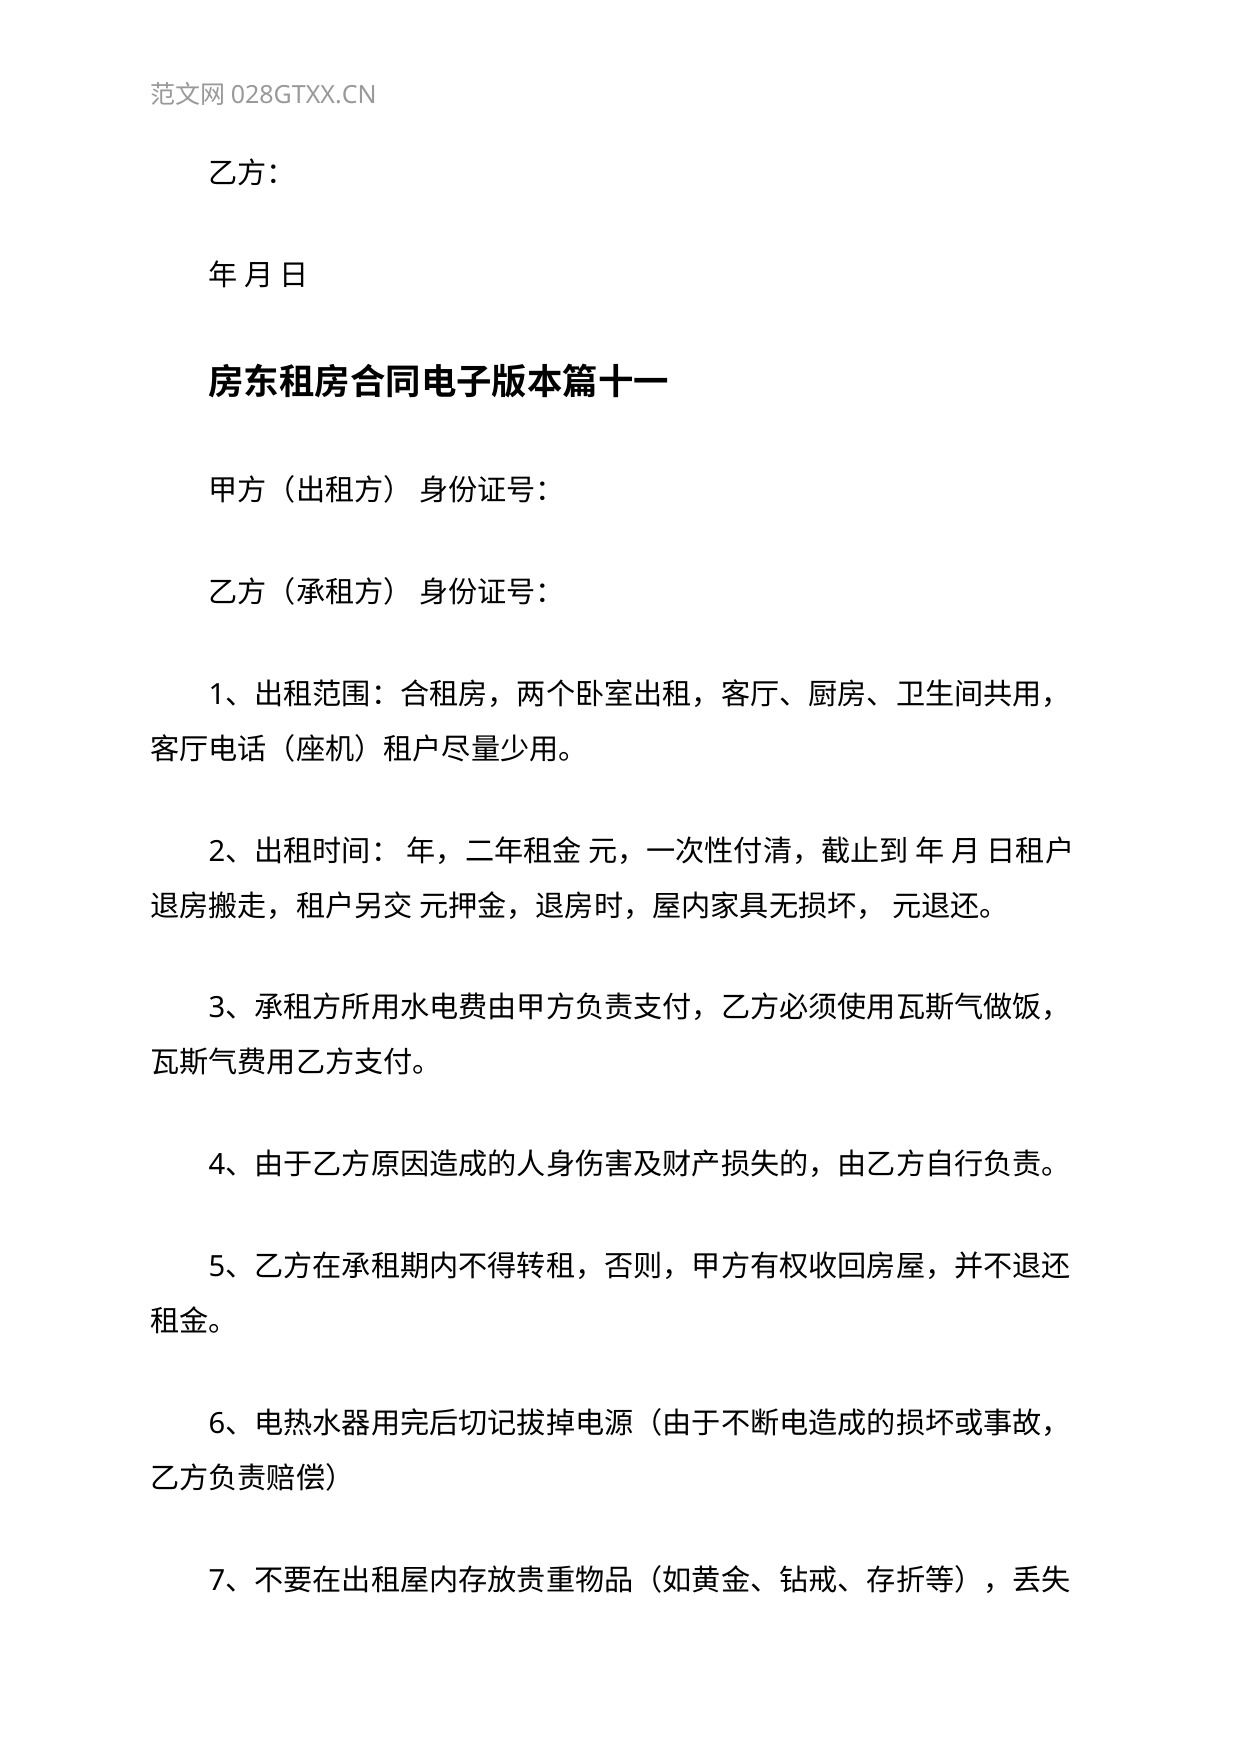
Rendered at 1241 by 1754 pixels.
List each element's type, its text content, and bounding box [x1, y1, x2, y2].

text 乙方（承租方） 身份证号： [150, 569, 1090, 611]
text 年 月 日 [150, 252, 1090, 294]
text 甲方（出租方） 身份证号： [150, 467, 1090, 509]
text 房东租房合同电子版本篇十一 [150, 353, 1090, 405]
text 1、出租范围：合租房，两个卧室出租，客厅、厨房、卫生间共用，客厅电话（座机）租户尽量少用。 [150, 671, 1090, 768]
text 2、出租时间： 年，二年租金 元，一次性付清，截止到 年 月 日租户退房搬走，租户另交 元押金，退房时，屋内家具无损坏， 元退还。 [150, 827, 1090, 924]
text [150, 1556, 1090, 1599]
text 3、承租方所用水电费由甲方负责支付，乙方必须使用瓦斯气做饭，瓦斯气费用乙方支付。 [150, 984, 1090, 1081]
text 6、电热水器用完后切记拔掉电源（由于不断电造成的损坏或事故，乙方负责赔偿） [150, 1399, 1090, 1497]
text 乙方： [150, 150, 1090, 192]
text 5、乙方在承租期内不得转租，否则，甲方有权收回房屋，并不退还租金。 [150, 1243, 1090, 1340]
text 4、由于乙方原因造成的人身伤害及财产损失的，由乙方自行负责。 [150, 1141, 1090, 1183]
